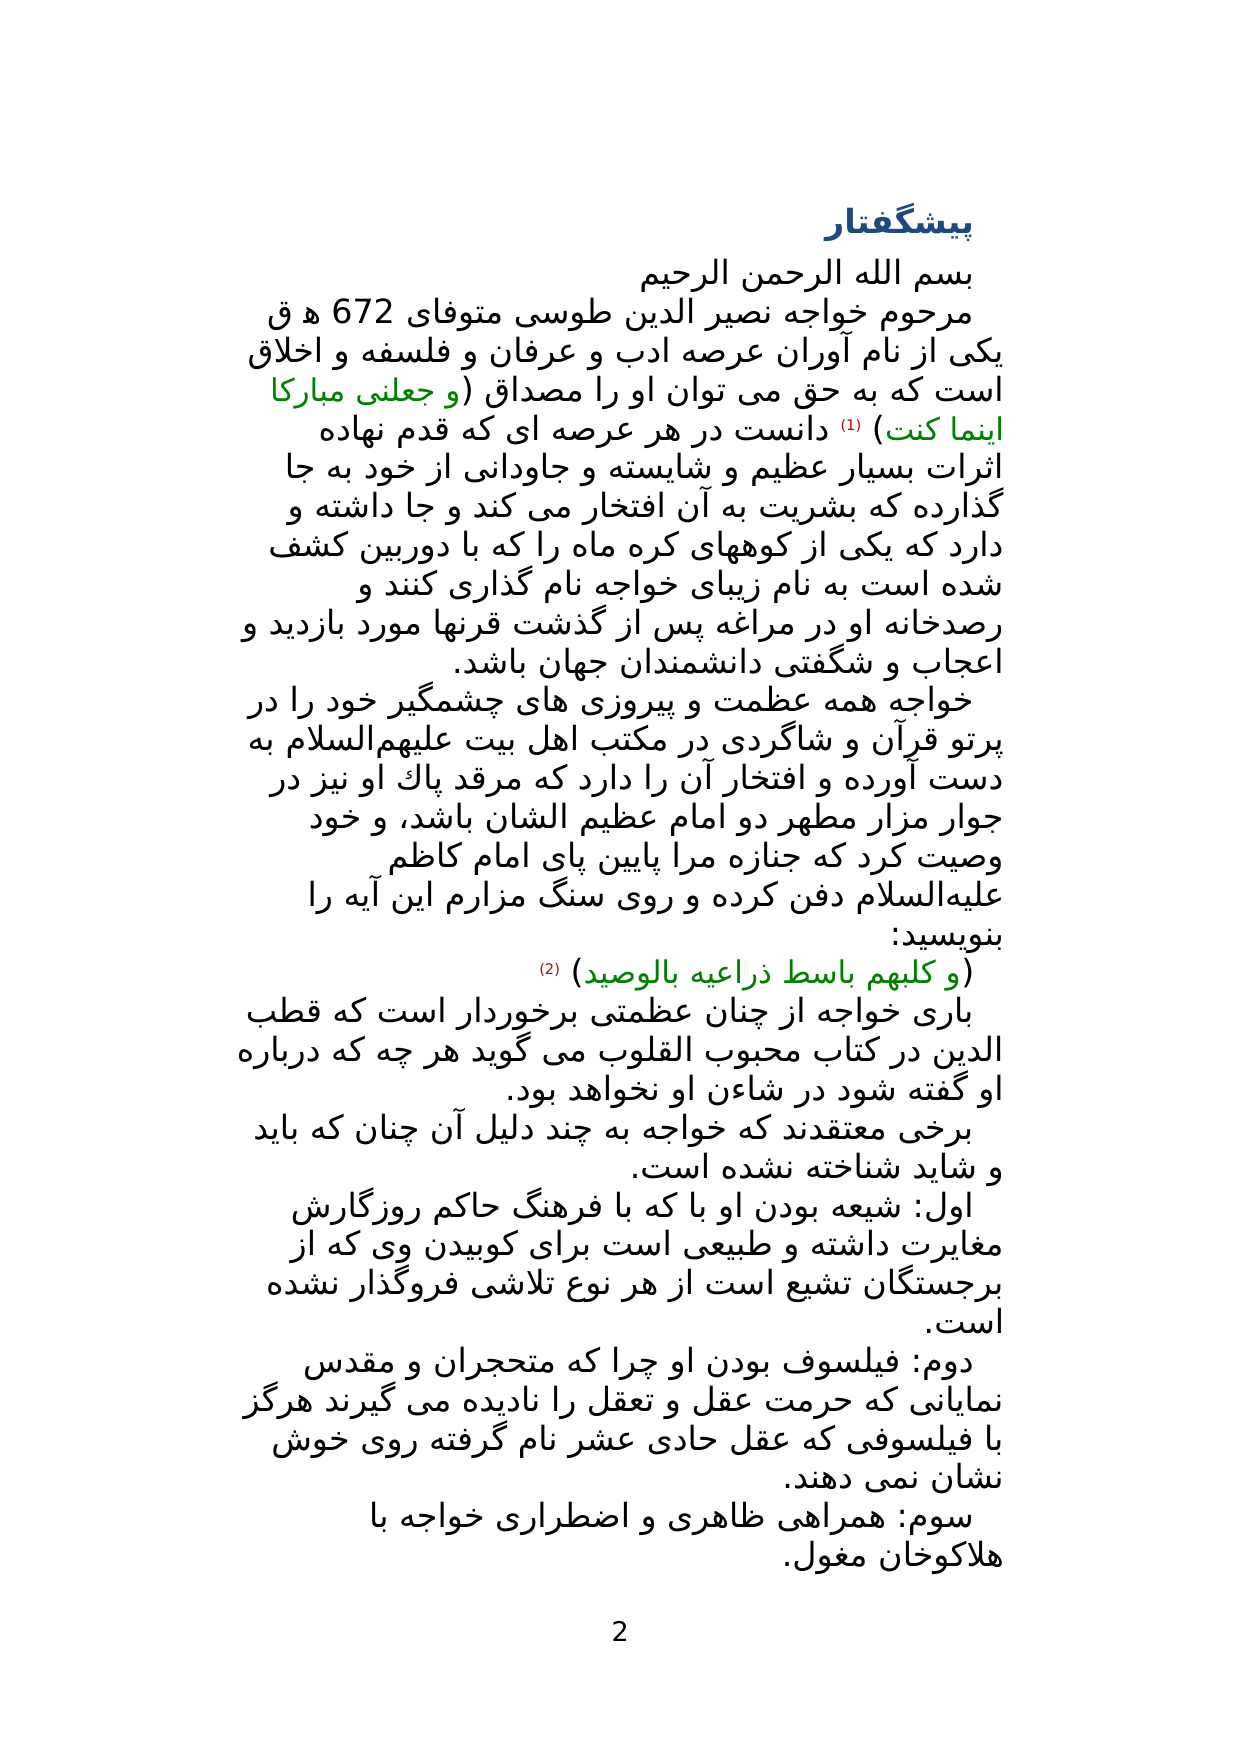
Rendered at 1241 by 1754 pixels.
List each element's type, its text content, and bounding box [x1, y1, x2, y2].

text سوم: همراهى ظاهرى و اضطرارى خواجه با هلاكوخان مغول. [236, 1497, 1004, 1574]
text مرحوم خواجه نصیر الدین طوسى متوفاى 672 ه‍ ق یكى از نام آوران عرصه ادب و عرفان و فلسفه و اخلاق است كه به حق مى توان او را مصداق (و جعلنى مباركا اینما كنت) (1) دانست در هر عرصه اى كه قدم نهاده اثرات بسیار عظیم و شایسته و جاودانى از خود به جا گذارده كه بشریت به آن افتخار مى كند و جا داشته و دارد كه یكى از كوههاى كره ماه را كه با دوربین كشف شده است به نام زیباى خواجه نام گذارى كنند و رصدخانه او در مراغه پس از گذشت قرنها مورد بازدید و اعجاب و شگفتى دانشمندان جهان باشد. [236, 292, 1004, 681]
text بارى خواجه از چنان عظمتى برخوردار است كه قطب الدین در كتاب محبوب القلوب مى گوید هر چه كه درباره او گفته شود در شاءن او نخواهد بود. [236, 992, 1004, 1108]
text دوم: فیلسوف بودن او چرا كه متحجران و مقدس نمایانى كه حرمت عقل و تعقل را نادیده مى گیرند هرگز با فیلسوفى كه عقل حادى عشر نام گرفته روى خوش نشان نمى دهند. [236, 1341, 1004, 1497]
subtitle پیشگفتار [236, 202, 1004, 241]
text بسم الله الرحمن الرحیم [236, 253, 1004, 292]
text برخى معتقدند كه خواجه به چند دلیل آن چنان كه باید و شاید شناخته نشده است. [236, 1108, 1004, 1186]
text (و كلبهم باسط ذراعیه بالوصید) (2) [236, 953, 1004, 992]
text اول: شیعه بودن او با كه با فرهنگ حاكم روزگارش مغایرت داشته و طبیعى است براى كوبیدن وى كه از برجستگان تشیع است از هر نوع تلاشى فروگذار نشده است. [236, 1186, 1004, 1341]
text خواجه همه عظمت و پیروزى هاى چشمگیر خود را در پرتو قرآن و شاگردى در مكتب اهل بیت عليهم‌السلام به دست آورده و افتخار آن را دارد كه مرقد پاك او نیز در جوار مزار مطهر دو امام عظیم الشان باشد، و خود وصیت كرد كه جنازه مرا پایین پاى امام كاظم عليه‌السلام دفن كرده و روى سنگ مزارم این آیه را بنویسید: [236, 681, 1004, 953]
